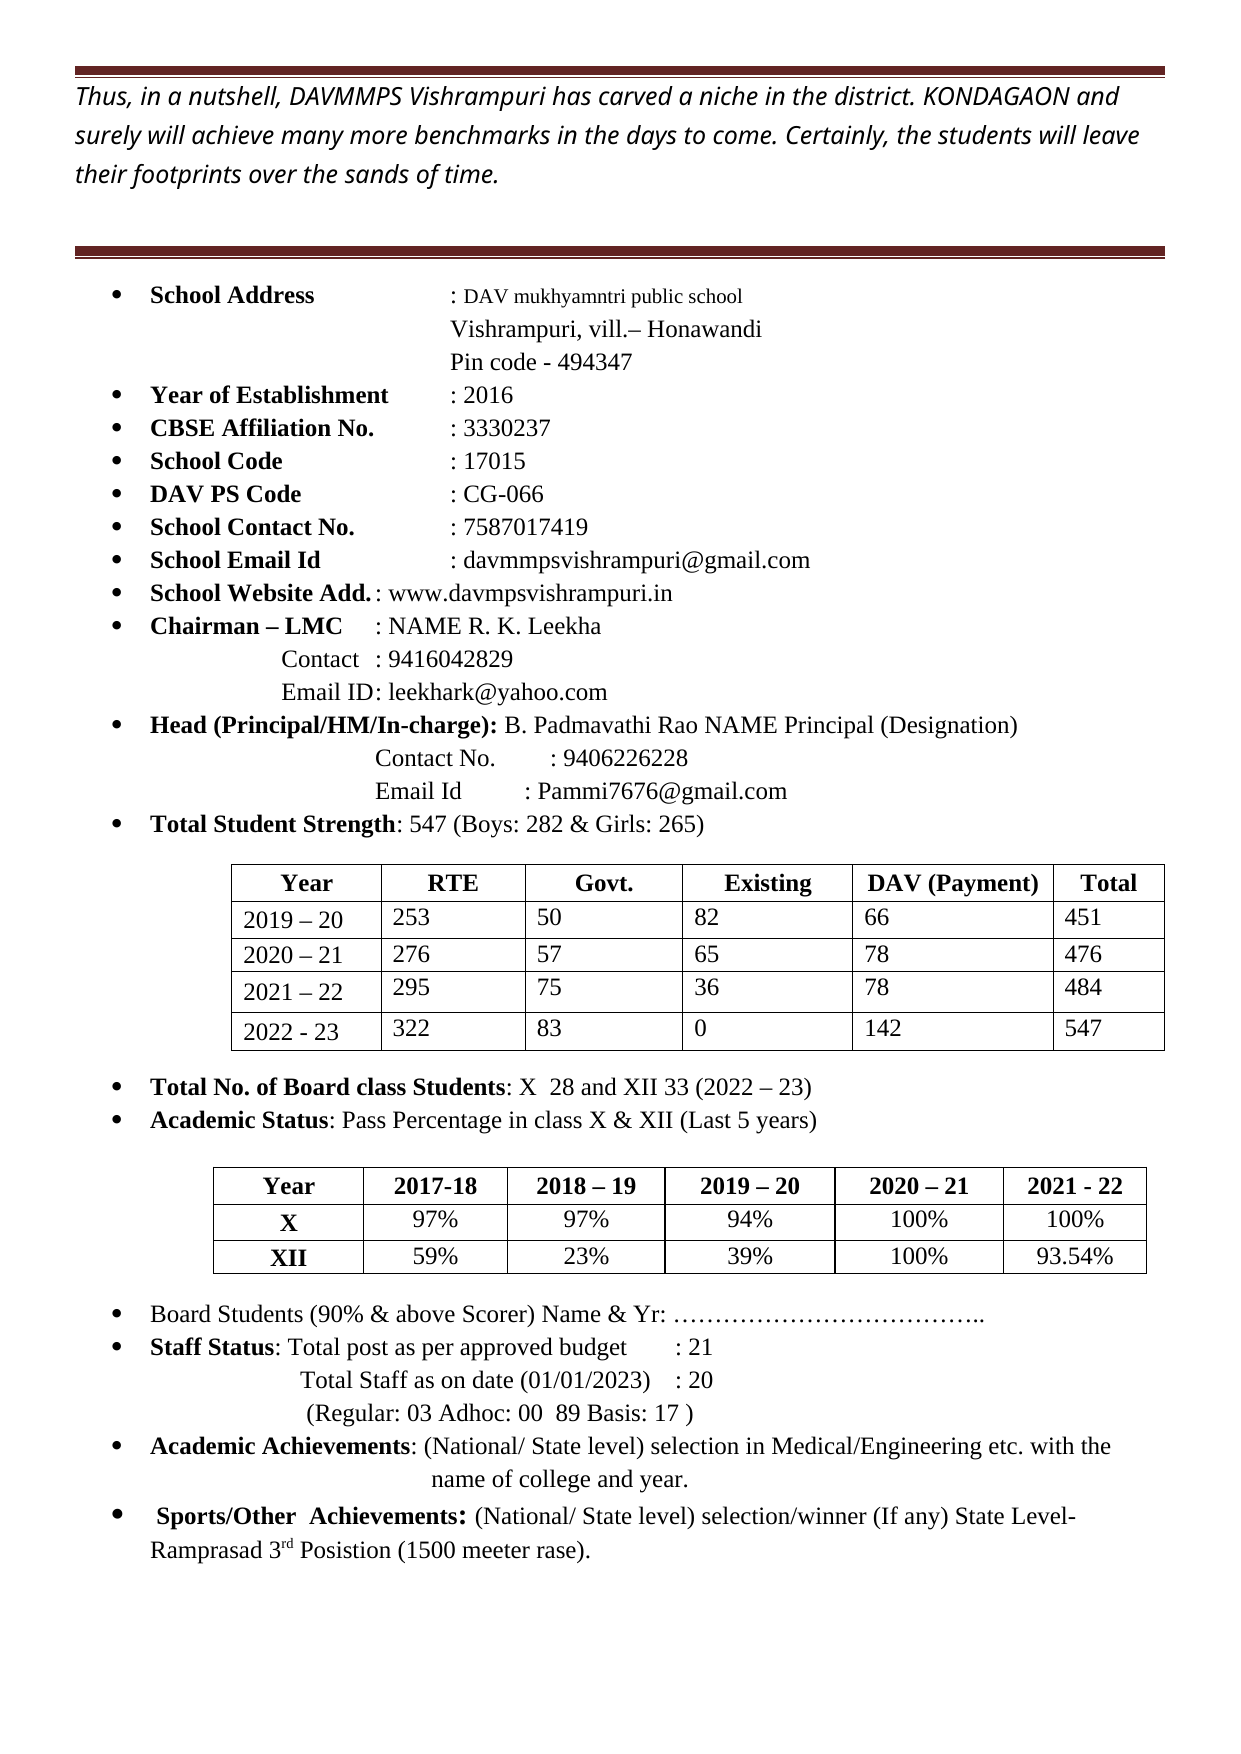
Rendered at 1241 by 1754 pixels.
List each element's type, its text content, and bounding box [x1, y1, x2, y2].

list Total Student Strength: 547 (Boys: 282 & Girls: 265) [112, 809, 1165, 1068]
table_cell 2019 – 20 [232, 902, 381, 938]
table_cell 50 [526, 902, 682, 938]
list Chairman – LMC : NAME R. K. Leekha Contact : 9416042829 Email ID : leekhark@yahoo.com [112, 611, 1165, 706]
list Vishrampuri, vill.– Honawandi [150, 314, 1165, 342]
table_cell 276 [382, 939, 525, 971]
list Year of Establishment : 2016 [112, 380, 1165, 408]
table_header Total [1054, 865, 1164, 901]
table_cell 83 [526, 1013, 682, 1050]
table_header 2021 - 22 [1004, 1168, 1146, 1203]
table_cell 75 [526, 972, 682, 1012]
table_cell 2022 - 23 [232, 1013, 381, 1050]
table_header 2019 – 20 [666, 1168, 834, 1203]
table_cell 82 [683, 902, 852, 938]
table_header 2017-18 [364, 1168, 507, 1203]
table_cell 100% [1004, 1205, 1146, 1240]
table_cell X [214, 1205, 363, 1240]
list School Contact No. : 7587017419 [112, 512, 1165, 541]
table_cell 39% [666, 1241, 834, 1273]
table_cell 93.54% [1004, 1241, 1146, 1273]
table_header 2020 – 21 [836, 1168, 1003, 1203]
table_header DAV (Payment) [853, 865, 1053, 901]
list Pin code - 494347 [150, 347, 1165, 375]
table_cell 36 [683, 972, 852, 1012]
table_cell 2020 – 21 [232, 939, 381, 971]
table_cell 0 [683, 1013, 852, 1050]
table_cell 97% [508, 1205, 664, 1240]
table_header 2018 – 19 [508, 1168, 664, 1203]
table_cell XII [214, 1241, 363, 1273]
list name of college and year. [150, 1464, 1165, 1493]
table_header Existing [683, 865, 852, 901]
list CBSE Affiliation No. : 3330237 [112, 413, 1165, 441]
table_cell 78 [853, 972, 1053, 1012]
list Total No. of Board class Students: X 28 and XII 33 (2022 – 23) [112, 1072, 1165, 1101]
table_cell 100% [836, 1205, 1003, 1240]
table_header Govt. [526, 865, 682, 901]
list Staff Status: Total post as per approved budget : 21 Total Staff as on date (01/01/2023) : 20 (Regular: 03 Adhoc: 00 89 Basis: 17 ) [112, 1332, 1165, 1427]
list DAV PS Code : CG-066 [112, 479, 1165, 507]
table_cell 547 [1054, 1013, 1164, 1050]
table_cell 94% [666, 1205, 834, 1240]
table_cell 78 [853, 939, 1053, 971]
table_cell 451 [1054, 902, 1164, 938]
table_cell 295 [382, 972, 525, 1012]
list Academic Status: Pass Percentage in class X & XII (Last 5 years) [112, 1105, 1165, 1134]
list Sports/Other Achievements: (National/ State level) selection/winner (If any) State Level- Ramprasad 3rd Posistion (1500 meeter rase). [112, 1497, 1165, 1564]
list Board Students (90% & above Scorer) Name & Yr: ……………………………….. [112, 1299, 1165, 1328]
table_cell 23% [508, 1241, 664, 1273]
table_cell 484 [1054, 972, 1164, 1012]
table_cell 142 [853, 1013, 1053, 1050]
table_cell 2021 – 22 [232, 972, 381, 1012]
table_cell 97% [364, 1205, 507, 1240]
table_cell 66 [853, 902, 1053, 938]
list School Address : DAV mukhyamntri public school [112, 281, 1165, 309]
table_header Year [214, 1168, 363, 1203]
table_header Year [232, 865, 381, 901]
list School Website Add. : www.davmpsvishrampuri.in [112, 578, 1165, 607]
table_cell 59% [364, 1241, 507, 1273]
text Thus, in a nutshell, DAVMMPS Vishrampuri has carved a niche in the district. KONDAGAON and surely will achieve many more benchmarks in the days to come. Certainly, the students will leave their footprints over the sands of time. [75, 78, 1165, 191]
list Head (Principal/HM/In-charge): B. Padmavathi Rao NAME Principal (Designation) Contact No. : 9406226228 Email Id : Pammi7676@gmail.com [112, 710, 1165, 805]
table_cell 322 [382, 1013, 525, 1050]
table_cell 476 [1054, 939, 1164, 971]
table_cell 65 [683, 939, 852, 971]
table_cell 253 [382, 902, 525, 938]
list Academic Achievements: (National/ State level) selection in Medical/Engineering etc. with the [112, 1431, 1165, 1460]
table_header RTE [382, 865, 525, 901]
list School Email Id : davmmpsvishrampuri@gmail.com [112, 545, 1165, 573]
list School Code : 17015 [112, 446, 1165, 474]
table_cell 57 [526, 939, 682, 971]
table_cell 100% [836, 1241, 1003, 1273]
